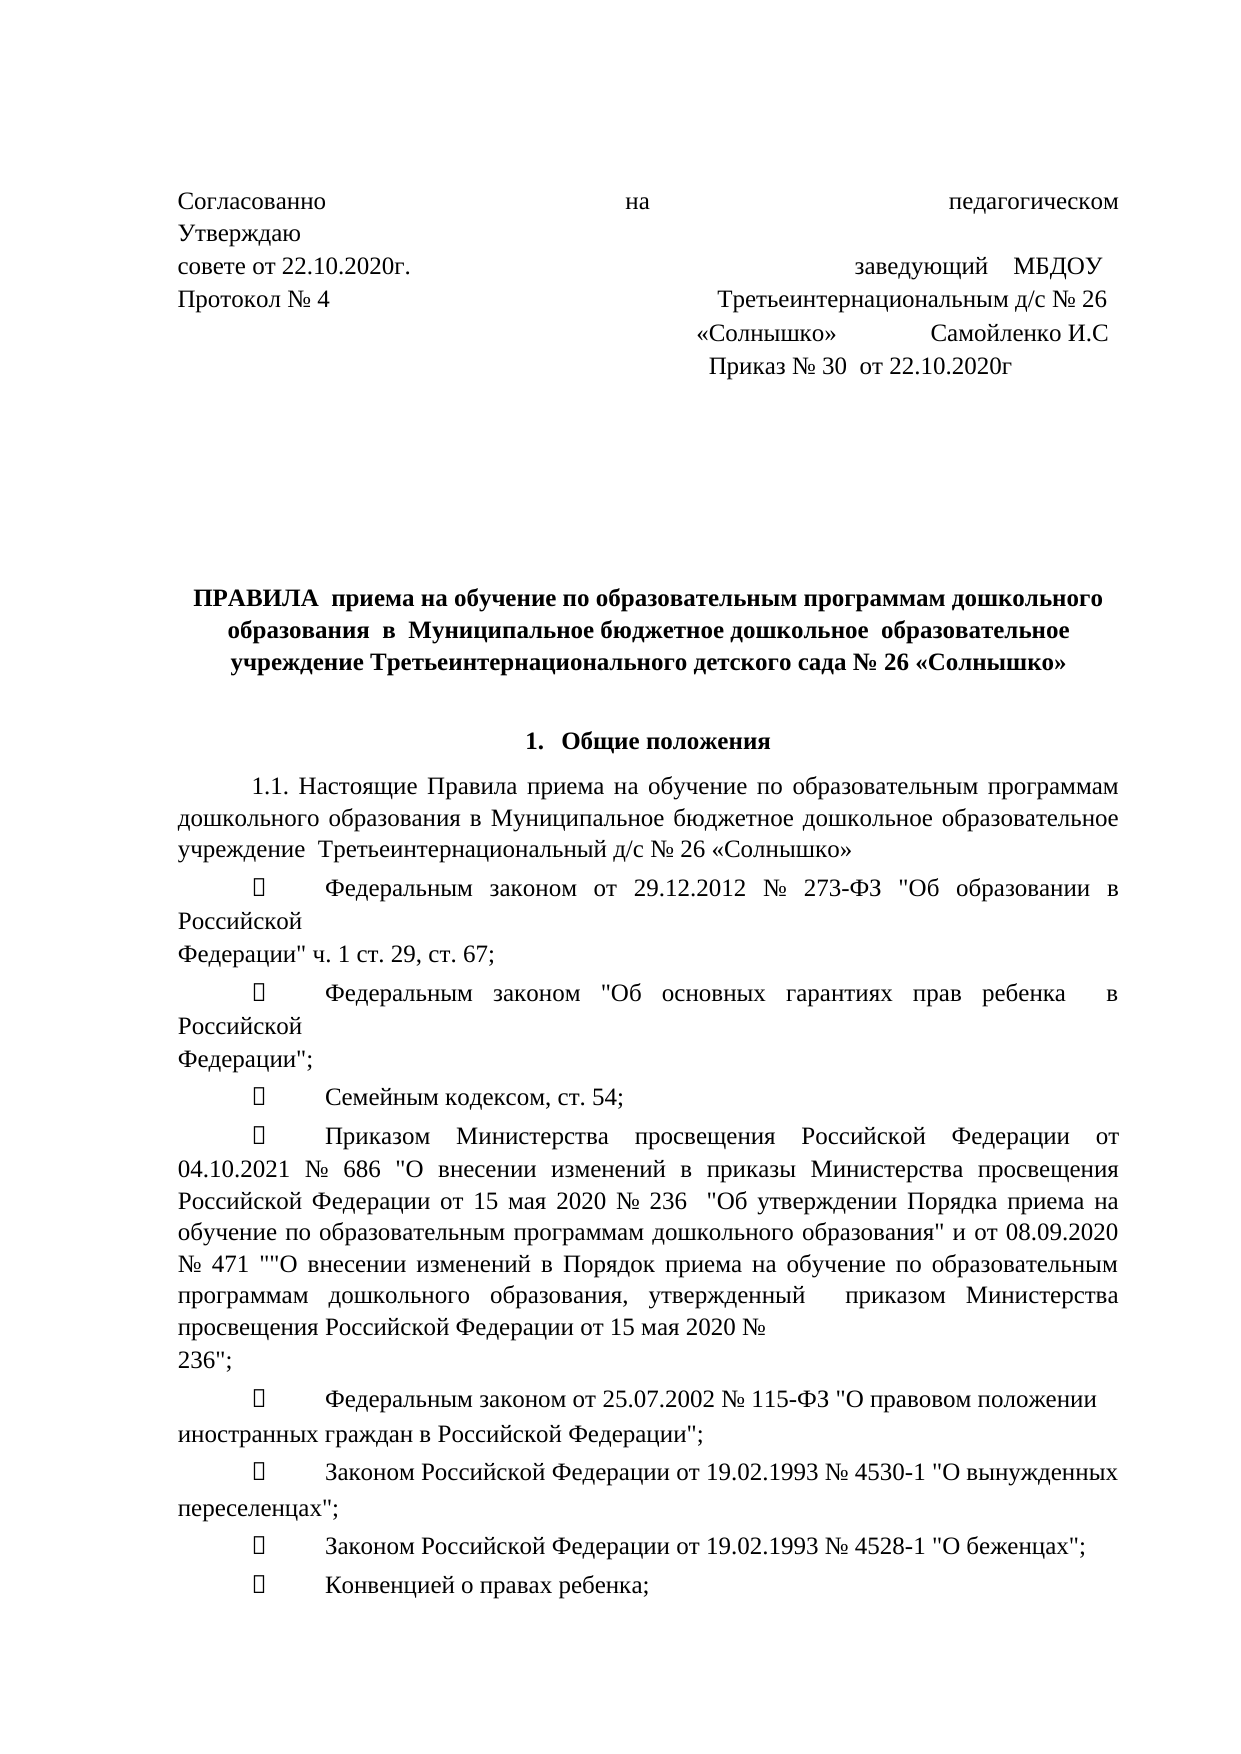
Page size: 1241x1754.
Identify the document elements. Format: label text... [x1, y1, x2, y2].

text Федерации"; [178, 1044, 1119, 1072]
text Приказ № 30 от 22.10.2020г [177, 351, 1119, 379]
list Федеральным законом от 29.12.2012 № 273-ФЗ "Об образовании в Российской [178, 869, 1119, 935]
list Приказом Министерства просвещения Российской Федерации от 04.10.2021 № 686 "О внесении изменений в приказы Министерства просвещения Российской Федерации от 15 мая 2020 № 236 "Об утверждении Порядка приема на обучение по образовательным программам дошкольного образования" и от 08.09.2020 № 471 ""О внесении изменений в Порядок приема на обучение по образовательным программам дошкольного образования, утвержденный приказом Министерства просвещения Российской Федерации от 15 мая 2020 № [178, 1117, 1119, 1341]
text Федерации" ч. 1 ст. 29, ст. 67; [178, 939, 1119, 967]
list Конвенцией о правах ребенка; [178, 1566, 1119, 1601]
list Законом Российской Федерации от 19.02.1993 № 4528-1 "О беженцах"; [178, 1528, 1119, 1562]
subtitle Общие положения [232, 726, 1064, 755]
list Федеральным законом "Об основных гарантиях прав ребенка в Российской [178, 974, 1119, 1040]
text переселенцах"; [178, 1493, 1119, 1521]
text Протокол № 4 Третьеинтернациональным д/с № 26 [177, 284, 1119, 313]
list Законом Российской Федерации от 19.02.1993 № 4530-1 "О вынужденных [178, 1454, 1119, 1488]
text 236"; [178, 1345, 1119, 1374]
text «Солнышко» Самойленко И.С [177, 318, 1119, 346]
list Семейным кодексом, ст. 54; [178, 1079, 1119, 1113]
text иностранных граждан в Российской Федерации"; [178, 1419, 1119, 1447]
text ПРАВИЛА приема на обучение по образовательным программам дошкольного образования в Муниципальное бюджетное дошкольное образовательное учреждение Третьеинтернационального детского сада № 26 «Солнышко» [177, 583, 1119, 676]
list Федеральным законом от 25.07.2002 № 115-ФЗ "О правовом положении [178, 1380, 1119, 1414]
text совете от 22.10.2020г. заведующий МБДОУ [177, 251, 1119, 280]
text 1.1. Настоящие Правила приема на обучение по образовательным программам дошкольного образования в Муниципальное бюджетное дошкольное образовательное учреждение Третьеинтернациональный д/с № 26 «Солнышко» [178, 771, 1119, 863]
text Согласованно на педагогическом Утверждаю [177, 186, 1119, 247]
